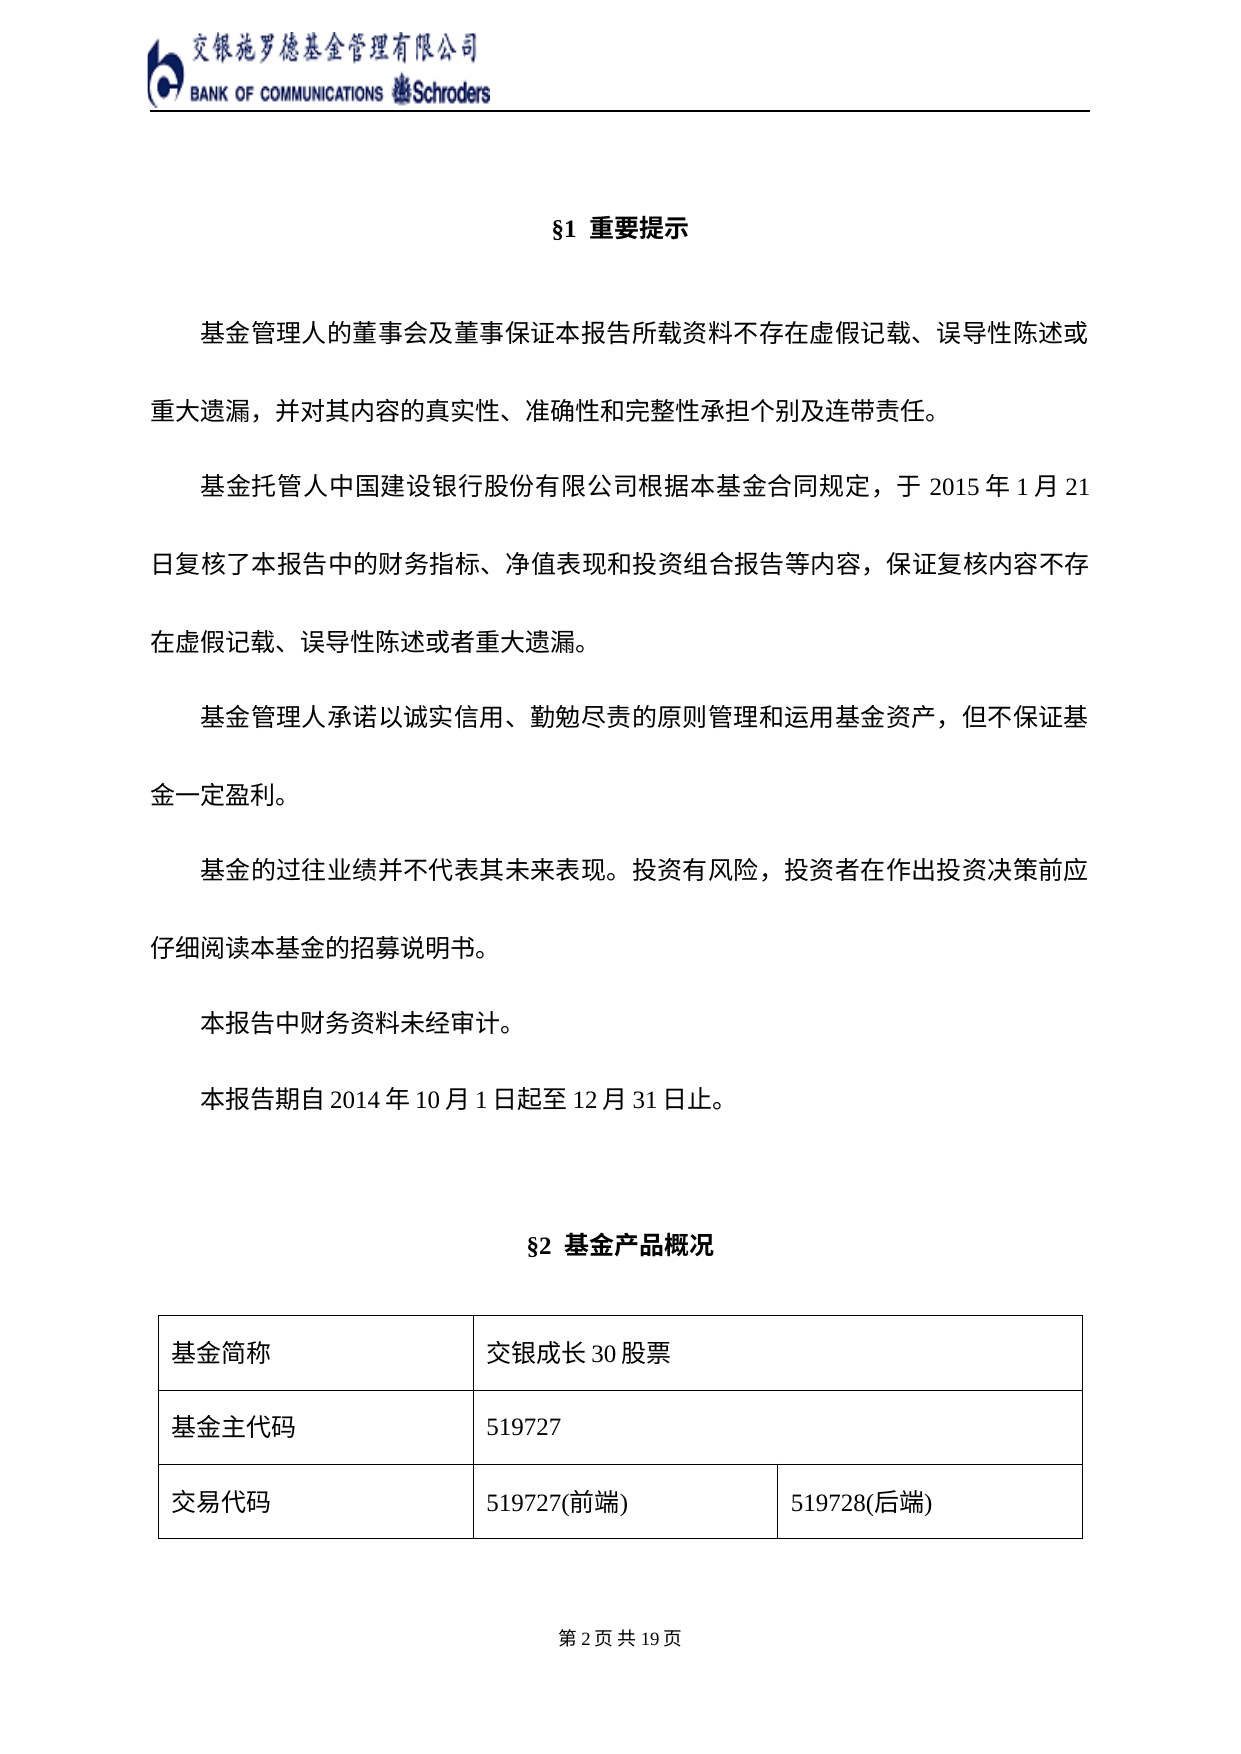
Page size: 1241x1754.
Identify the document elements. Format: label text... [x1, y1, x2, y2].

subtitle §1 重要提示 [150, 194, 1090, 259]
table_cell 基金主代码 [159, 1391, 473, 1463]
text 本报告中财务资料未经审计。 [150, 989, 1090, 1054]
table_cell 交易代码 [159, 1465, 473, 1538]
table_cell 519728(后端) [778, 1465, 1082, 1538]
table_cell 519727(前端) [474, 1465, 777, 1538]
subtitle §2 基金产品概况 [150, 1211, 1090, 1276]
table_cell 519727 [474, 1391, 1082, 1463]
text 本报告期自2014年10月1日起至12月31日止。 [150, 1065, 1090, 1130]
text 基金的过往业绩并不代表其未来表现。投资有风险，投资者在作出投资决策前应仔细阅读本基金的招募说明书。 [150, 836, 1090, 979]
table_header 交银成长30股票 [474, 1316, 1082, 1389]
text 基金托管人中国建设银行股份有限公司根据本基金合同规定，于2015年1月21日复核了本报告中的财务指标、净值表现和投资组合报告等内容，保证复核内容不存在虚假记载、误导性陈述或者重大遗漏。 [150, 452, 1090, 673]
text 基金管理人的董事会及董事保证本报告所载资料不存在虚假记载、误导性陈述或重大遗漏，并对其内容的真实性、准确性和完整性承担个别及连带责任。 [150, 299, 1090, 442]
text 基金管理人承诺以诚实信用、勤勉尽责的原则管理和运用基金资产，但不保证基金一定盈利。 [150, 683, 1090, 826]
picture [147, 32, 490, 108]
table_header 基金简称 [159, 1316, 473, 1389]
